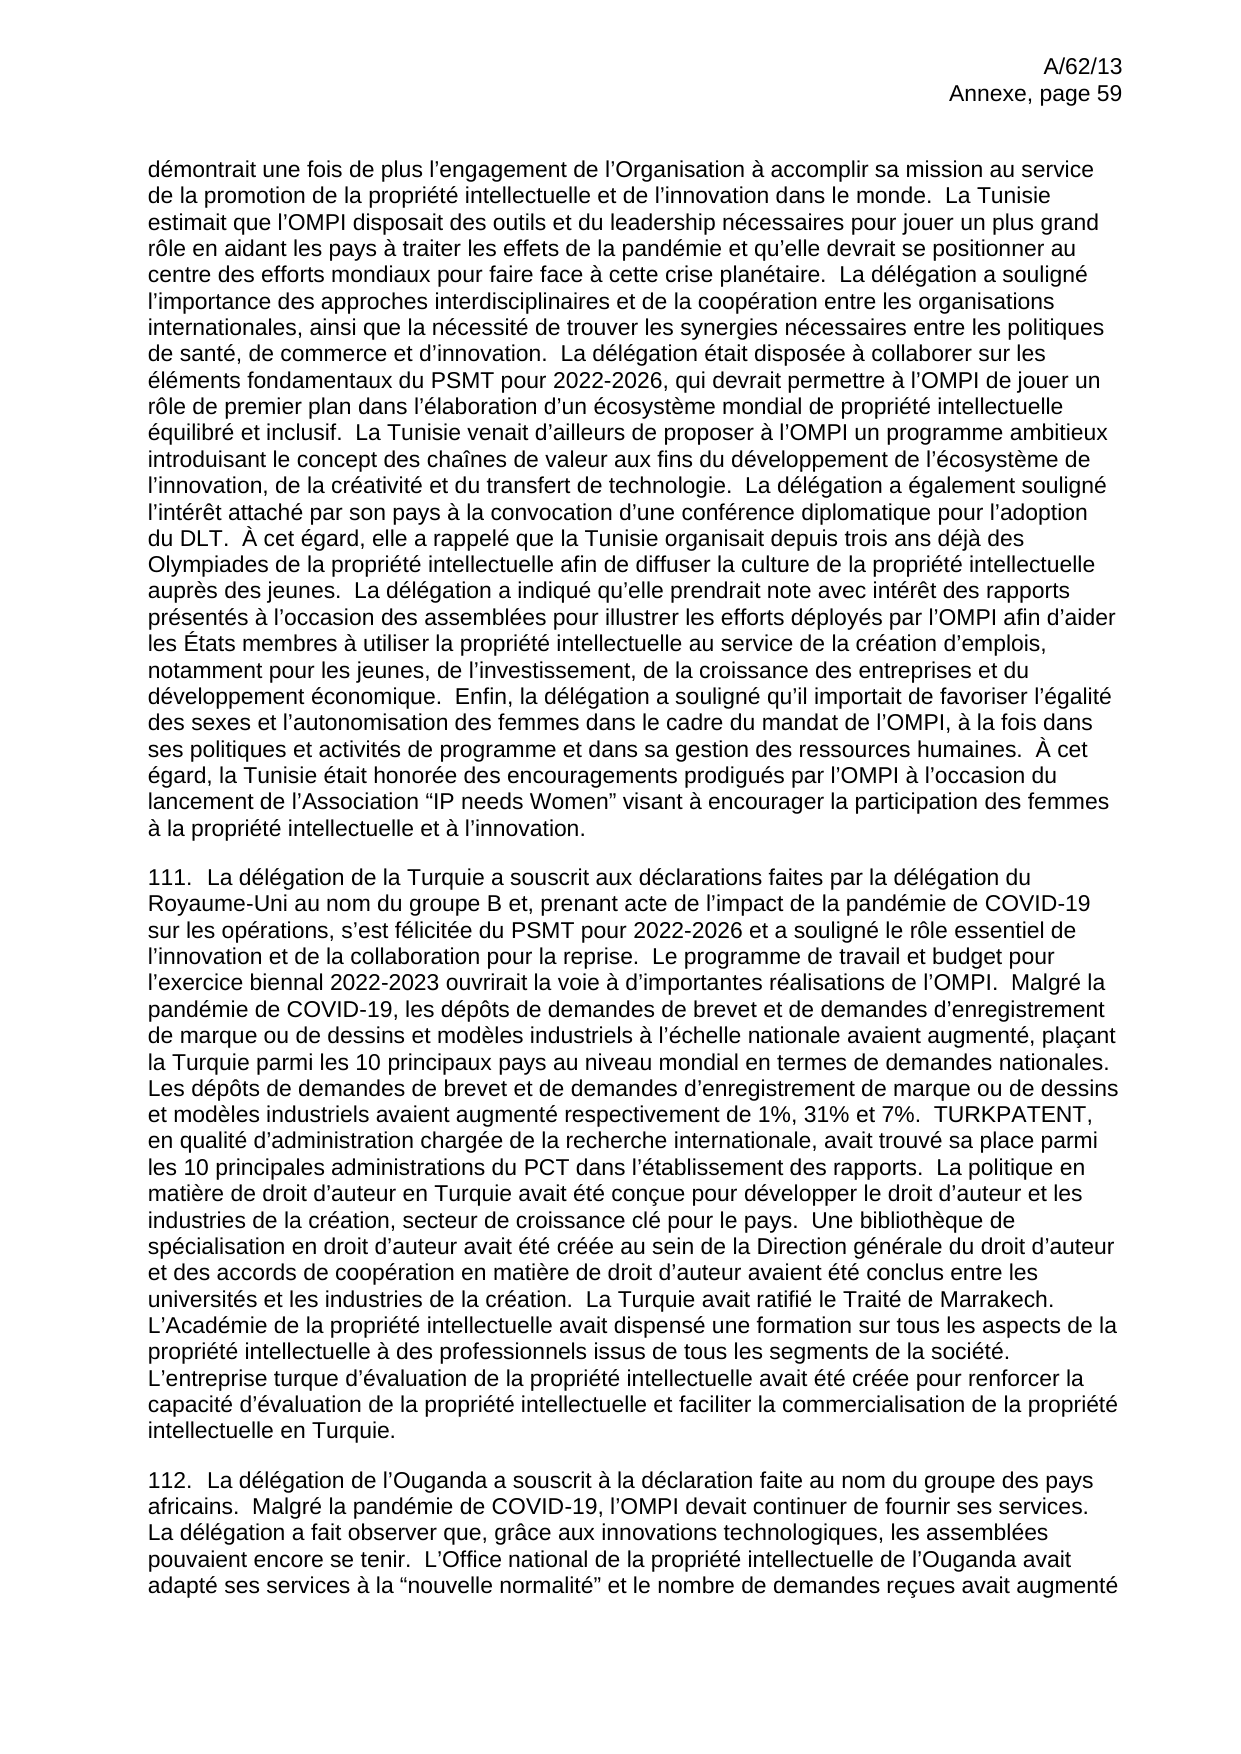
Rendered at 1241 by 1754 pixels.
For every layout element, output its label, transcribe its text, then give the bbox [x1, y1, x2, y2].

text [148, 1467, 1122, 1598]
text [148, 156, 1122, 841]
text La délégation de la Turquie a souscrit aux déclarations faites par la délégation du Royaume-Uni au nom du groupe B et, prenant acte de l’impact de la pandémie de COVID-19 sur les opérations, s’est félicitée du PSMT pour 2022-2026 et a souligné le rôle essentiel de l’innovation et de la collaboration pour la reprise. Le programme de travail et budget pour l’exercice biennal 2022-2023 ouvrirait la voie à d’importantes réalisations de l’OMPI. Malgré la pandémie de COVID-19, les dépôts de demandes de brevet et de demandes d’enregistrement de marque ou de dessins et modèles industriels à l’échelle nationale avaient augmenté, plaçant la Turquie parmi les 10 principaux pays au niveau mondial en termes de demandes nationales. Les dépôts de demandes de brevet et de demandes d’enregistrement de marque ou de dessins et modèles industriels avaient augmenté respectivement de 1%, 31% et 7%. TURKPATENT, en qualité d’administration chargée de la recherche internationale, avait trouvé sa place parmi les 10 principales administrations du PCT dans l’établissement des rapports. La politique en matière de droit d’auteur en Turquie avait été conçue pour développer le droit d’auteur et les industries de la création, secteur de croissance clé pour le pays. Une bibliothèque de spécialisation en droit d’auteur avait été créée au sein de la Direction générale du droit d’auteur et des accords de coopération en matière de droit d’auteur avaient été conclus entre les universités et les industries de la création. La Turquie avait ratifié le Traité de Marrakech. L’Académie de la propriété intellectuelle avait dispensé une formation sur tous les aspects de la propriété intellectuelle à des professionnels issus de tous les segments de la société. L’entreprise turque d’évaluation de la propriété intellectuelle avait été créée pour renforcer la capacité d’évaluation de la propriété intellectuelle et faciliter la commercialisation de la propriété intellectuelle en Turquie. [148, 864, 1122, 1444]
